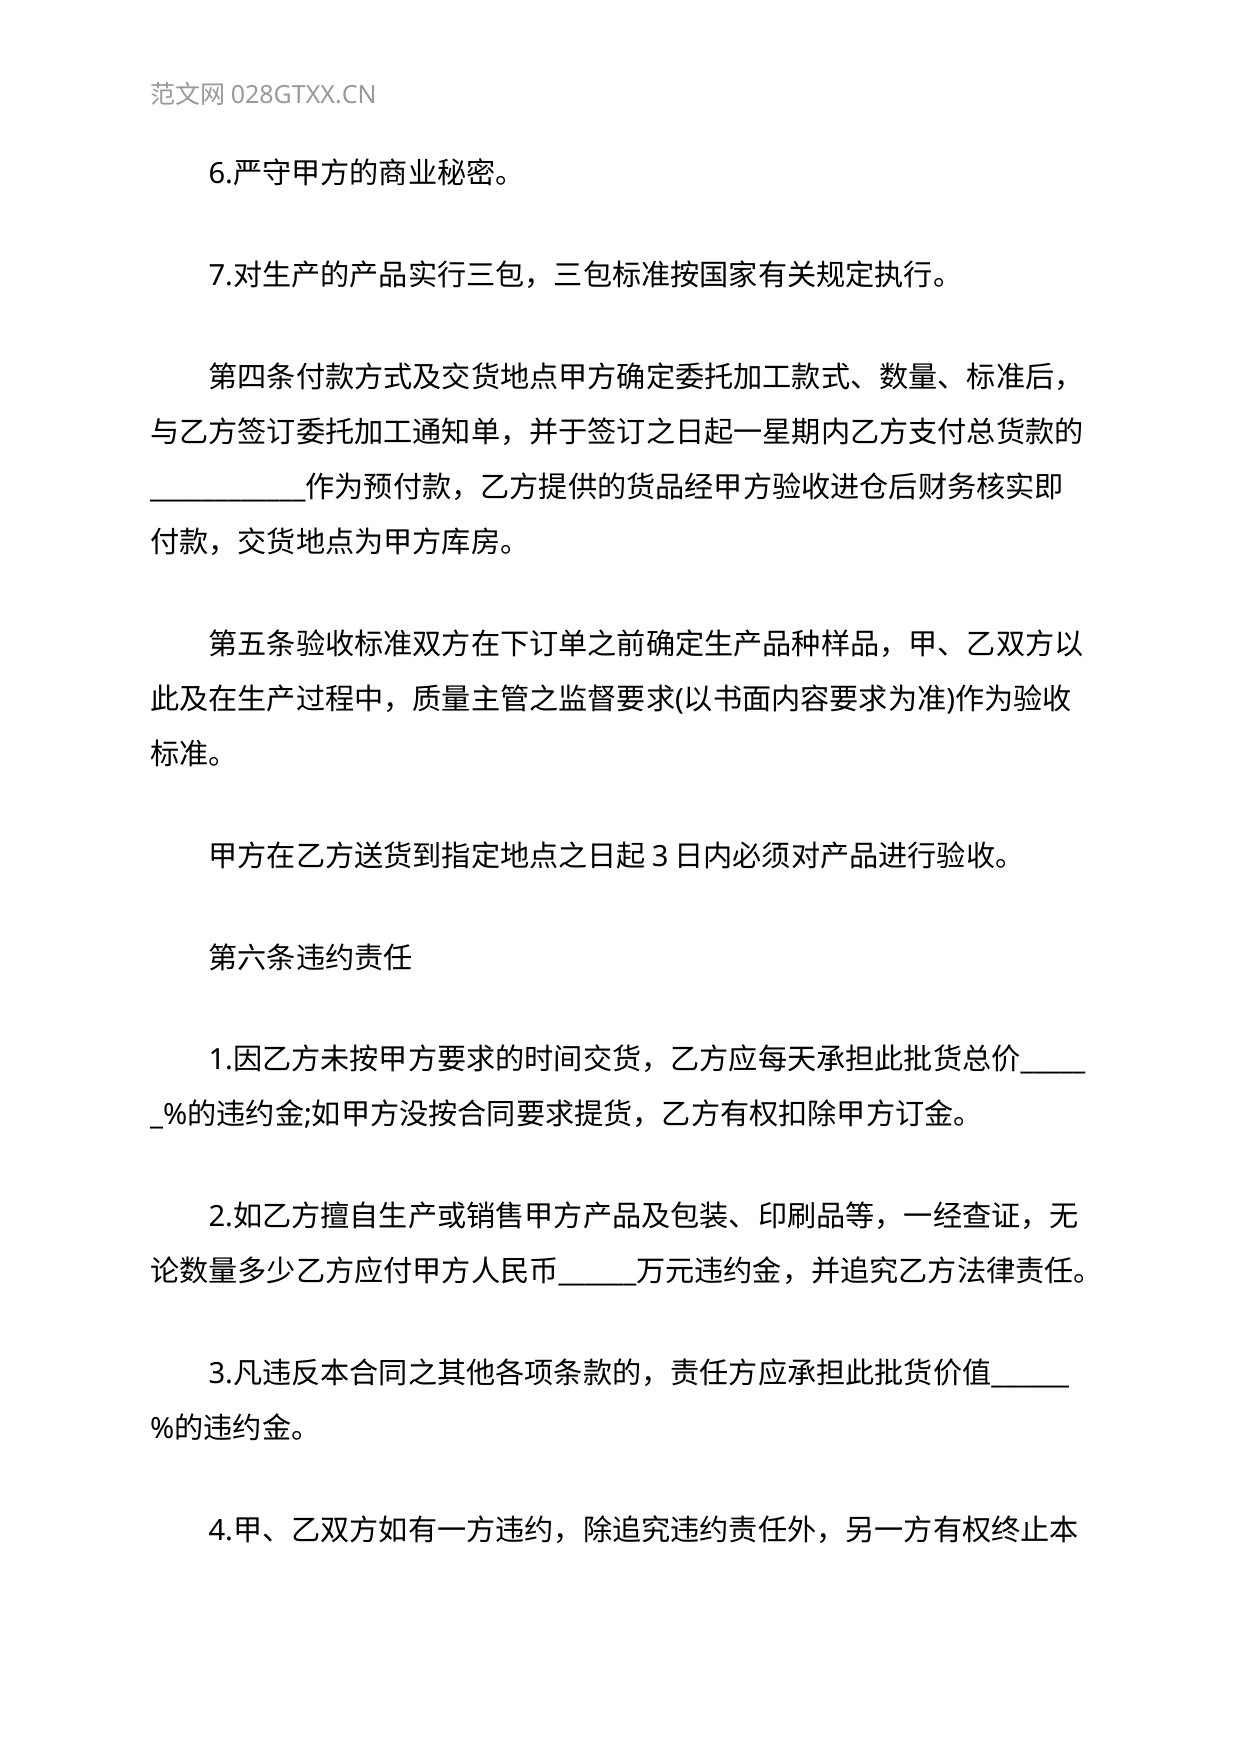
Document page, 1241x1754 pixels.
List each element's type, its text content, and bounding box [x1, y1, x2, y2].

text 1.因乙方未按甲方要求的时间交货，乙方应每天承担此批货总价______%的违约金;如甲方没按合同要求提货，乙方有权扣除甲方订金。 [150, 1036, 1090, 1133]
text 第四条付款方式及交货地点甲方确定委托加工款式、数量、标准后，与乙方签订委托加工通知单，并于签订之日起一星期内乙方支付总货款的____________作为预付款，乙方提供的货品经甲方验收进仓后财务核实即付款，交货地点为甲方库房。 [150, 354, 1090, 561]
text 6.严守甲方的商业秘密。 [150, 150, 1090, 192]
text 第六条违约责任 [150, 934, 1090, 976]
text 甲方在乙方送货到指定地点之日起3日内必须对产品进行验收。 [150, 832, 1090, 874]
text 2.如乙方擅自生产或销售甲方产品及包装、印刷品等，一经查证，无论数量多少乙方应付甲方人民币______万元违约金，并追究乙方法律责任。 [150, 1193, 1090, 1290]
text 7.对生产的产品实行三包，三包标准按国家有关规定执行。 [150, 252, 1090, 294]
text 3.凡违反本合同之其他各项条款的，责任方应承担此批货价值______%的违约金。 [150, 1350, 1090, 1447]
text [150, 1507, 1090, 1549]
text 第五条验收标准双方在下订单之前确定生产品种样品，甲、乙双方以此及在生产过程中，质量主管之监督要求(以书面内容要求为准)作为验收标准。 [150, 621, 1090, 773]
